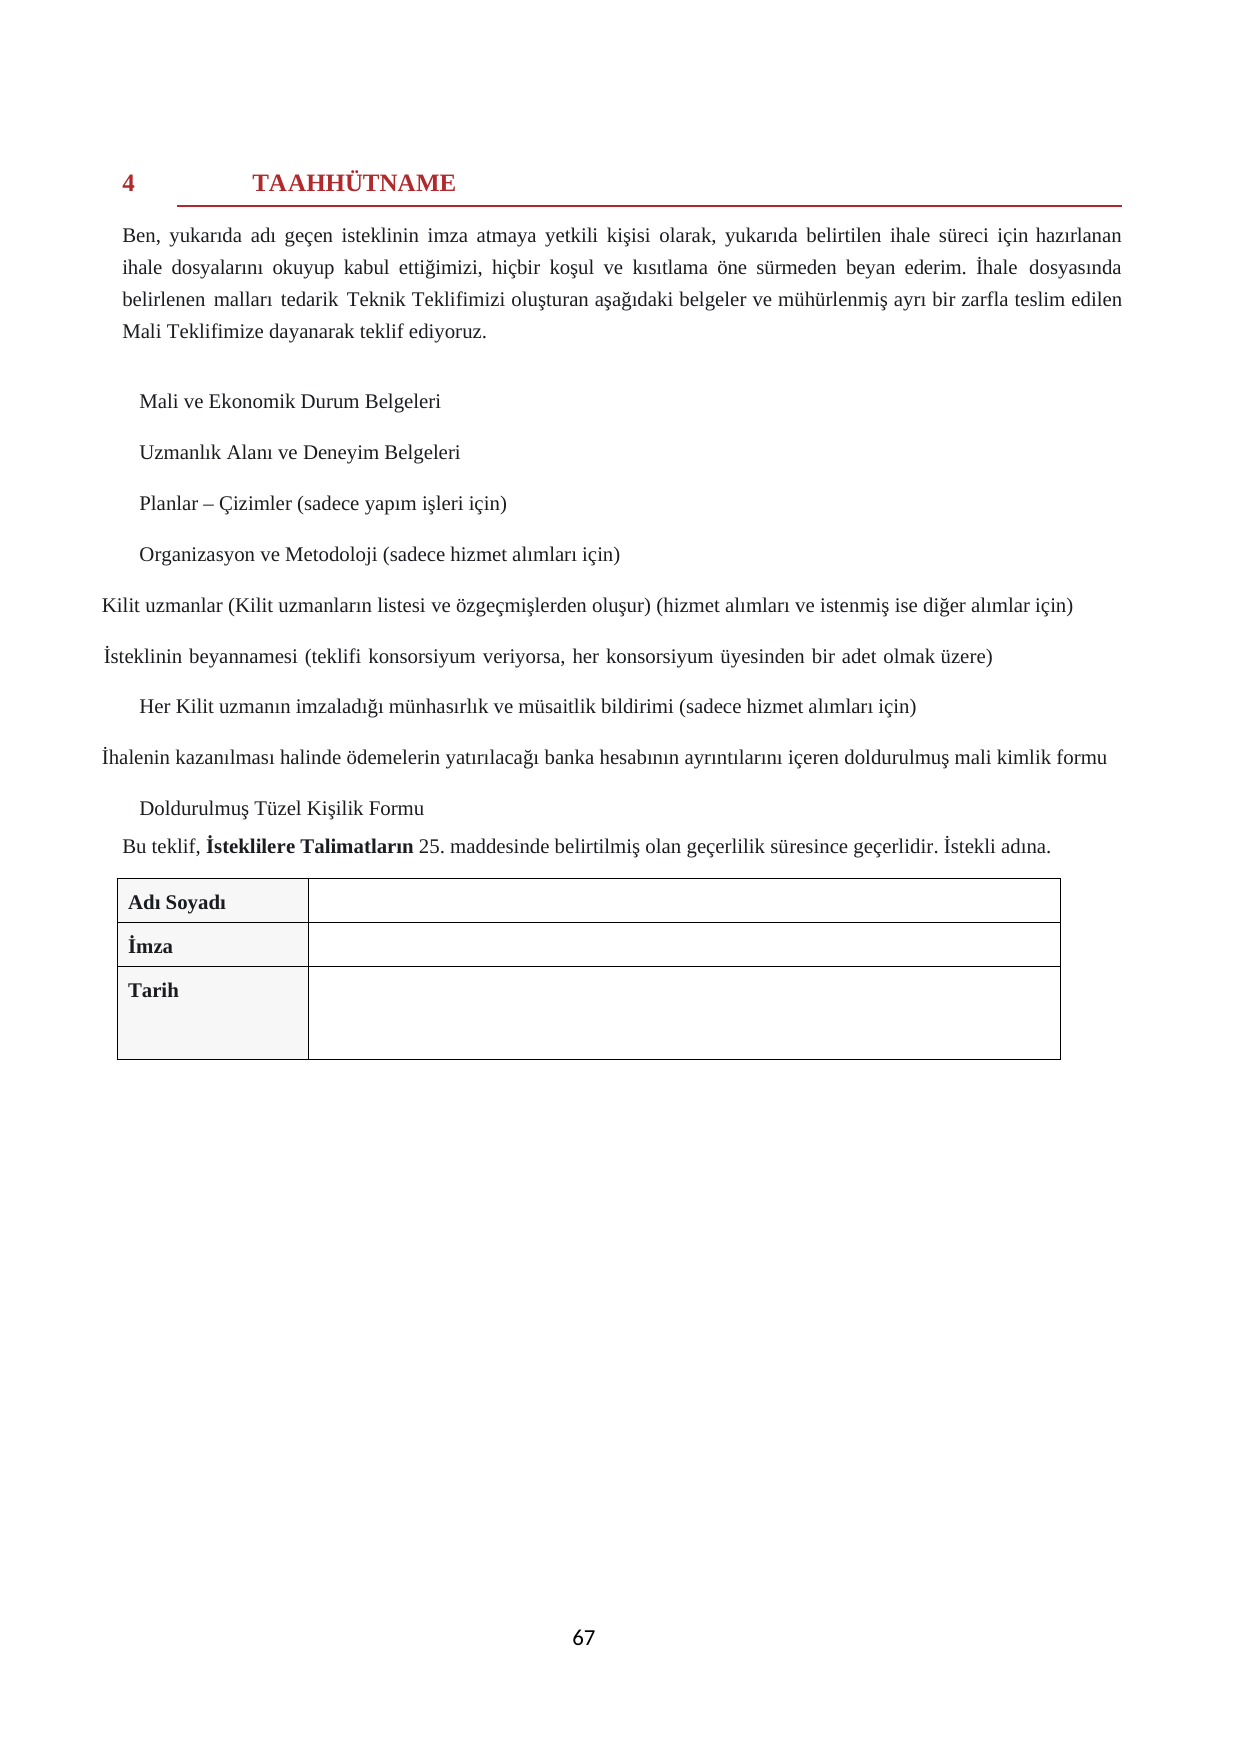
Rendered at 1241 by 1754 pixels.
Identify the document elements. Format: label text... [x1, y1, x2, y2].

text  Doldurulmuş Tüzel Kişilik Formu [122, 796, 1134, 820]
text  Uzmanlık Alanı ve Deneyim Belgeleri [122, 440, 1134, 464]
text Bu teklif, İsteklilere Talimatların 25. maddesinde belirtilmiş olan geçerlilik süresince geçerlidir. İstekli adına. [122, 834, 1090, 858]
text  Planlar – Çizimler (sadece yapım işleri için) [122, 491, 1134, 515]
text  Organizasyon ve Metodoloji (sadece hizmet alımları için) [122, 542, 1134, 566]
text  Her Kilit uzmanın imzaladığı münhasırlık ve müsaitlik bildirimi (sadece hizmet alımları için) [122, 694, 1134, 718]
text  Mali ve Ekonomik Durum Belgeleri [122, 389, 1134, 413]
subtitle 4 TAAHHÜTNAME [122, 168, 1134, 197]
text  Kilit uzmanlar (Kilit uzmanların listesi ve özgeçmişlerden oluşur) (hizmet alımları ve istenmiş ise diğer alımlar için) [84, 593, 1134, 617]
text  İhalenin kazanılması halinde ödemelerin yatırılacağı banka hesabının ayrıntılarını içeren doldurulmuş mali kimlik formu [84, 745, 1134, 769]
text Ben, yukarıda adı geçen isteklinin imza atmaya yetkili kişisi olarak, yukarıda belirtilen ihale süreci için hazırlanan ihale dosyalarını okuyup kabul ettiğimizi, hiçbir koşul ve kısıtlama öne sürmeden beyan ederim. İhale dosyasında belirlenen malları tedarik Teknik Teklifimizi oluşturan aşağıdaki belgeler ve mühürlenmiş ayrı bir zarfla teslim edilen Mali Teklifimize dayanarak teklif ediyoruz. [122, 223, 1122, 343]
text İsteklinin beyannamesi (teklifi konsorsiyum veriyorsa, her konsorsiyum üyesinden bir adet olmak üzere) [84, 644, 1134, 668]
